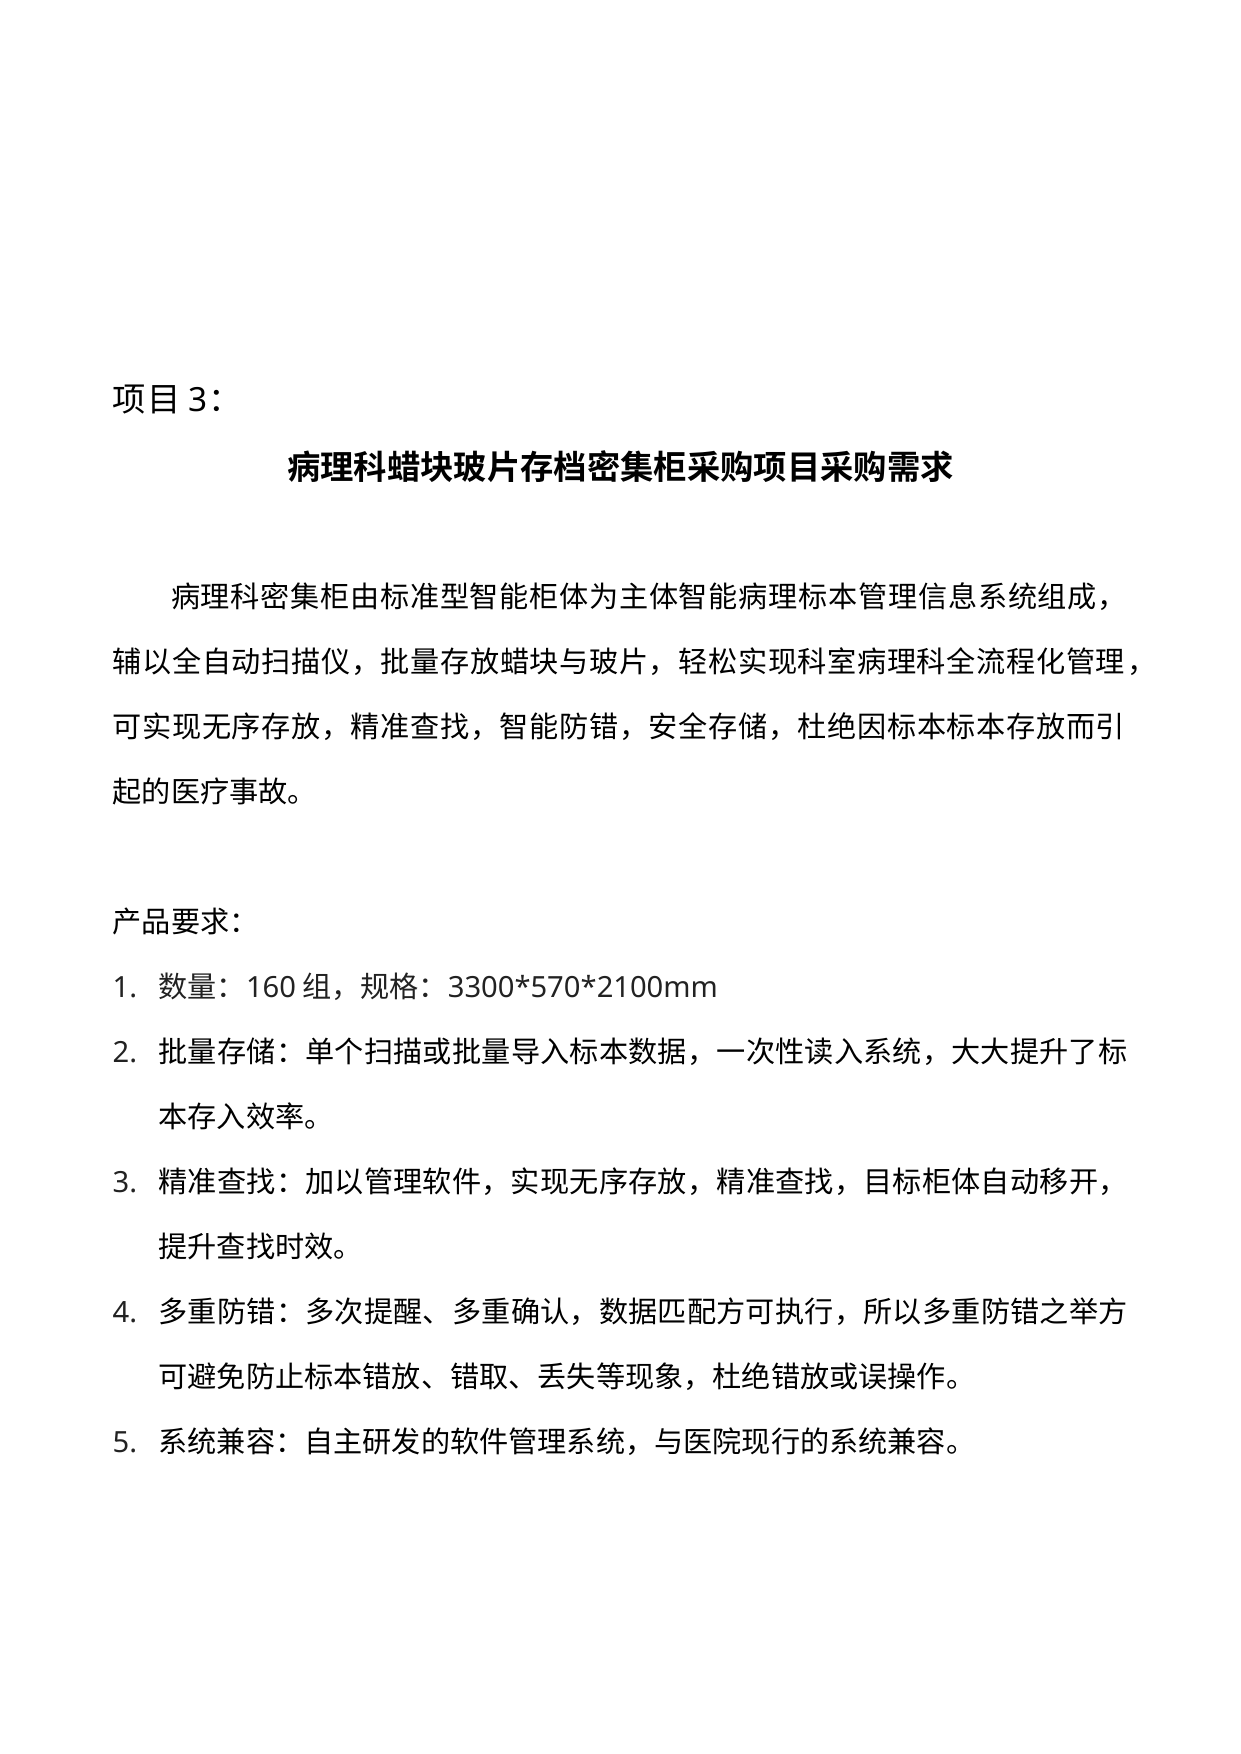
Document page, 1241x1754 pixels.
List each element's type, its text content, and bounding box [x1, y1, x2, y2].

list 批量存储：单个扫描或批量导入标本数据，一次性读入系统，大大提升了标本存入效率。 [112, 1017, 1128, 1147]
list 病理科密集柜由标准型智能柜体为主体智能病理标本管理信息系统组成，辅以全自动扫描仪，批量存放蜡块与玻片，轻松实现科室病理科全流程化管理，可实现无序存放，精准查找，智能防错，安全存储，杜绝因标本标本存放而引起的医疗事故。 [112, 562, 1128, 822]
list 系统兼容：自主研发的软件管理系统，与医院现行的系统兼容。 [112, 1407, 1128, 1472]
list 数量：160组，规格：3300*570*2100mm [112, 952, 1128, 1017]
text 产品要求： [112, 887, 1128, 952]
list 精准查找：加以管理软件，实现无序存放，精准查找，目标柜体自动移开，提升查找时效。 [112, 1147, 1128, 1277]
text 项目3： [112, 365, 1128, 430]
list 多重防错：多次提醒、多重确认，数据匹配方可执行，所以多重防错之举方可避免防止标本错放、错取、丢失等现象，杜绝错放或误操作。 [112, 1277, 1128, 1407]
text 病理科蜡块玻片存档密集柜采购项目采购需求 [112, 432, 1128, 497]
